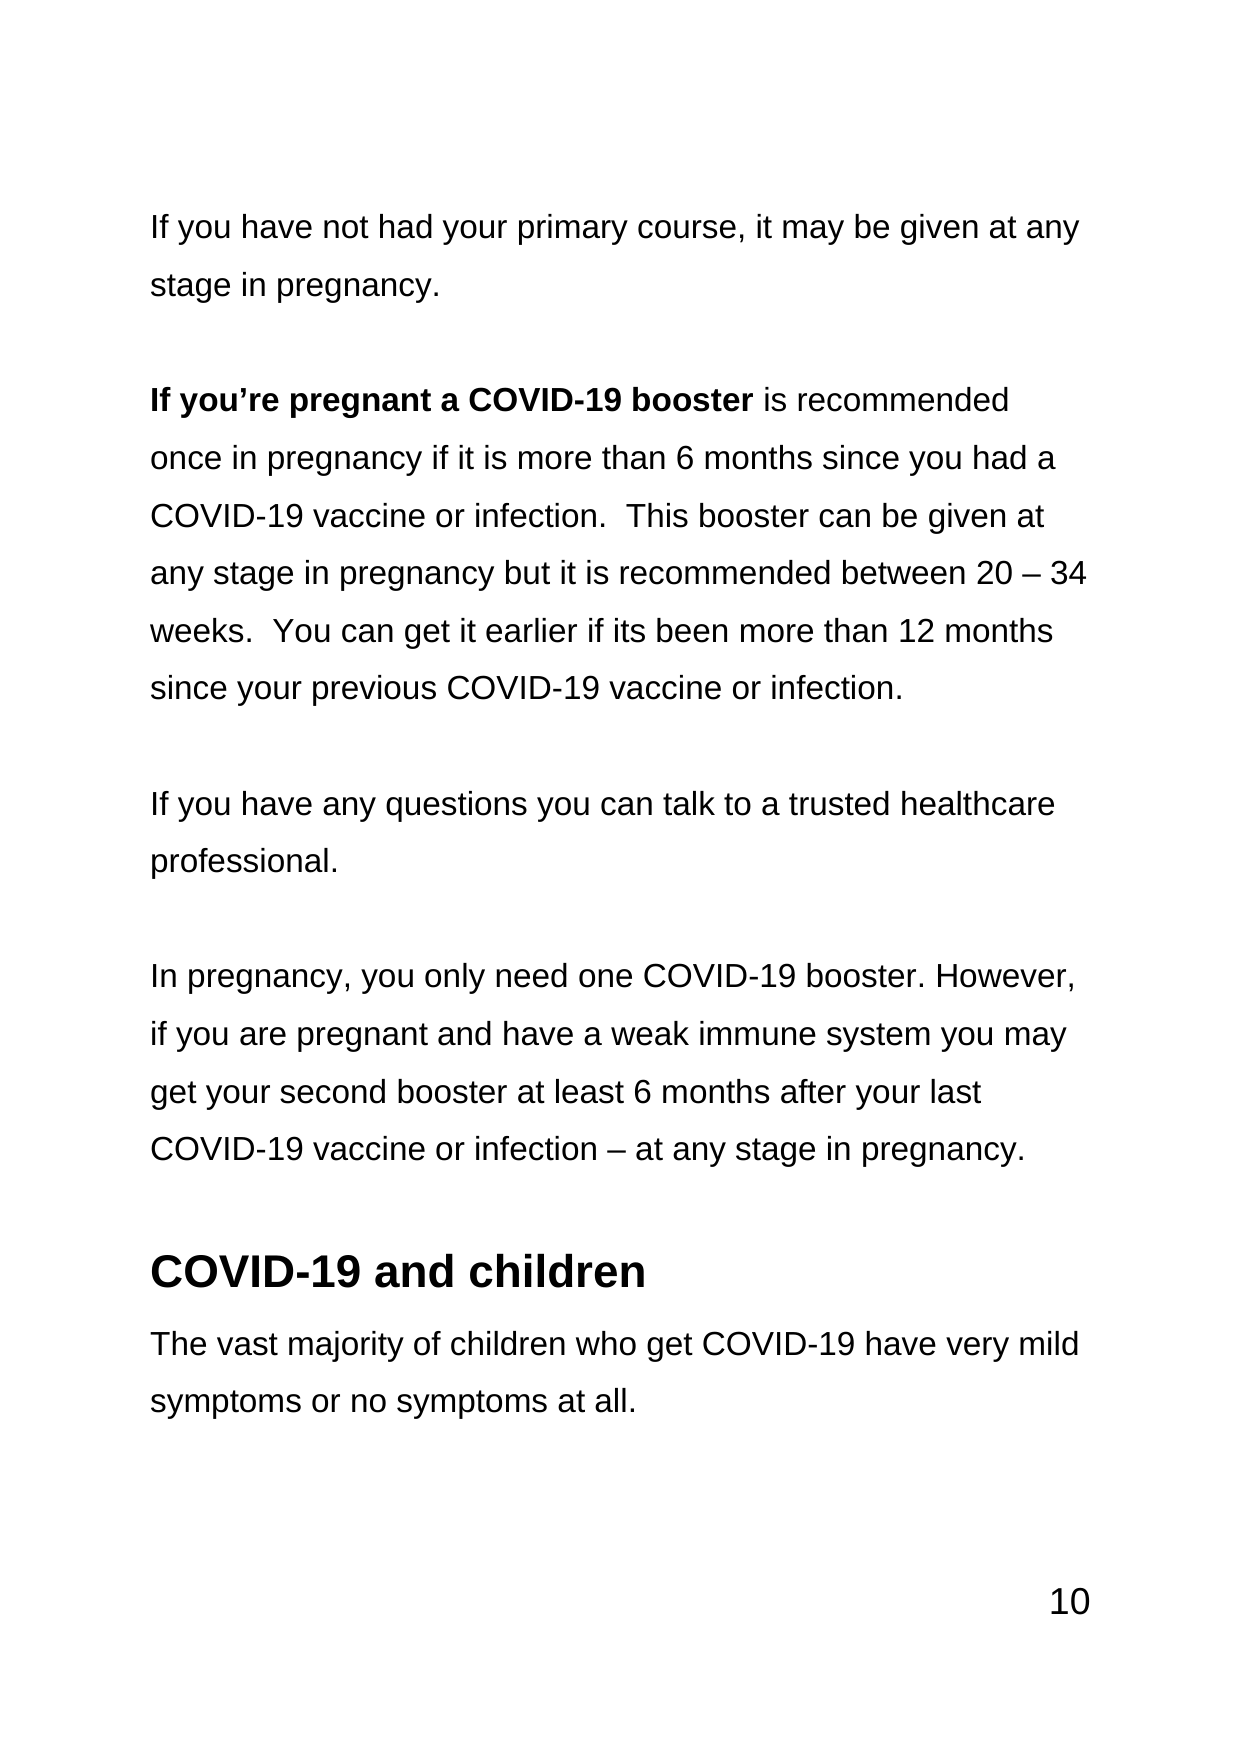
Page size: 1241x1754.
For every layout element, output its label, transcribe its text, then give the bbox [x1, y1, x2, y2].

text If you have not had your primary course, it may be given at any stage in pregnancy. [150, 208, 1090, 304]
text If you have any questions you can talk to a trusted healthcare professional. [150, 784, 1090, 880]
subtitle The vast majority of children who get COVID-19 have very mild symptoms or no symptoms at all. [150, 1323, 1090, 1419]
text In pregnancy, you only need one COVID-19 booster. However, if you are pregnant and have a weak immune system you may get your second booster at least 6 months after your last COVID-19 vaccine or infection – at any stage in pregnancy. [150, 956, 1090, 1168]
text If you’re pregnant a COVID-19 booster is recommended once in pregnancy if it is more than 6 months since you had a COVID-19 vaccine or infection. This booster can be given at any stage in pregnancy but it is recommended between 20 – 34 weeks. You can get it earlier if its been more than 12 months since your previous COVID-19 vaccine or infection. [150, 380, 1090, 707]
subtitle COVID-19 and children [150, 1244, 1090, 1297]
